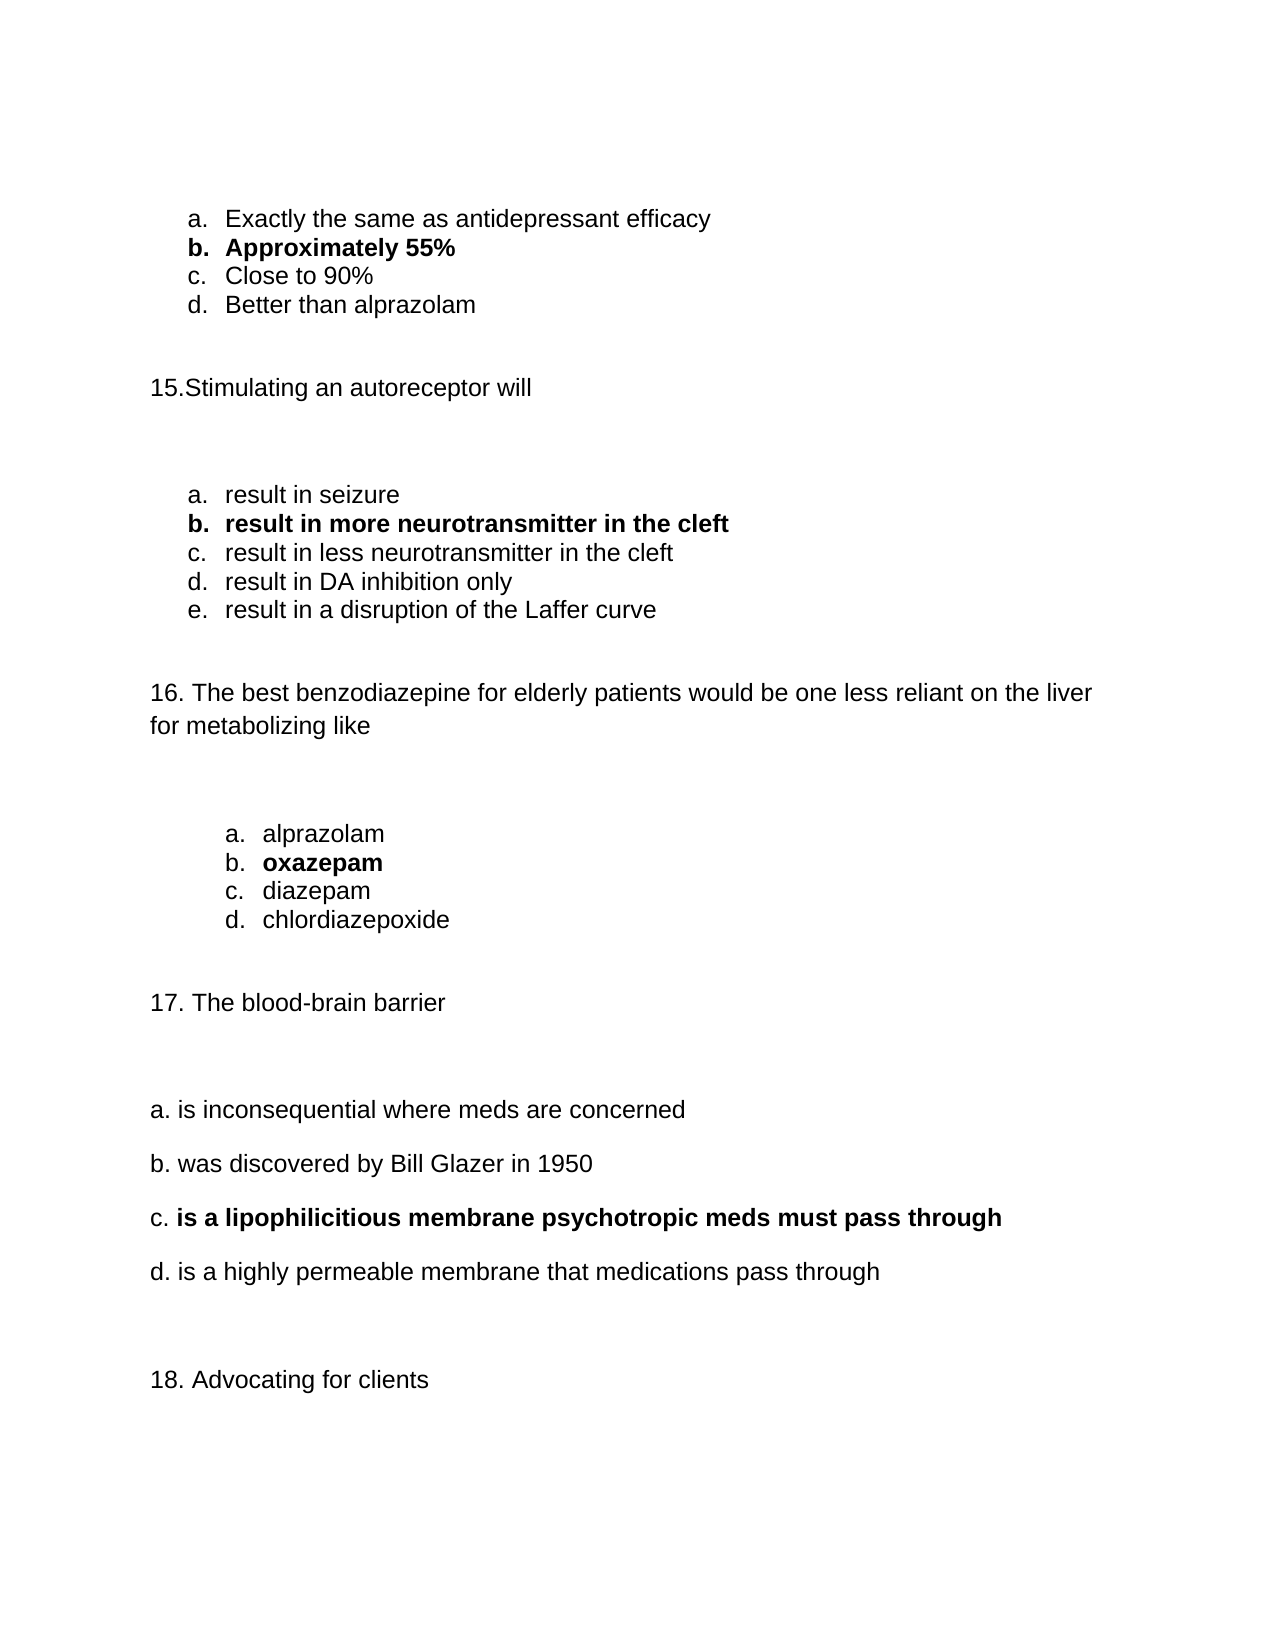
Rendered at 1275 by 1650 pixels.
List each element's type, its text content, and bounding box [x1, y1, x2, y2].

text d. is a highly permeable membrane that medications pass through [150, 1257, 1125, 1286]
list diazepam [225, 876, 1125, 905]
text 17. The blood-brain barrier [150, 988, 1125, 1016]
list oxazepam [225, 847, 1125, 876]
list chlordiazepoxide [225, 905, 1125, 934]
list result in more neurotransmitter in the cleft [187, 509, 1125, 538]
text 15.Stimulating an autoreceptor will [150, 373, 1125, 401]
text b. was discovered by Bill Glazer in 1950 [150, 1149, 1125, 1178]
text 18. Advocating for clients [150, 1364, 1125, 1393]
text 16. The best benzodiazepine for elderly patients would be one less reliant on the liver for metabolizing like [150, 678, 1125, 740]
text a. is inconsequential where meds are concerned [150, 1095, 1125, 1124]
list result in a disruption of the Laffer curve [187, 595, 1125, 624]
list result in seizure [187, 480, 1125, 509]
list result in less neurotransmitter in the cleft [187, 538, 1125, 567]
list alprazolam [225, 819, 1125, 847]
list Exactly the same as antidepressant efficacy [187, 204, 1125, 233]
list Close to 90% [187, 261, 1125, 290]
list Better than alprazolam [187, 290, 1125, 319]
text c. is a lipophilicitious membrane psychotropic meds must pass through [150, 1203, 1125, 1232]
list result in DA inhibition only [187, 567, 1125, 595]
list Approximately 55% [187, 233, 1125, 261]
